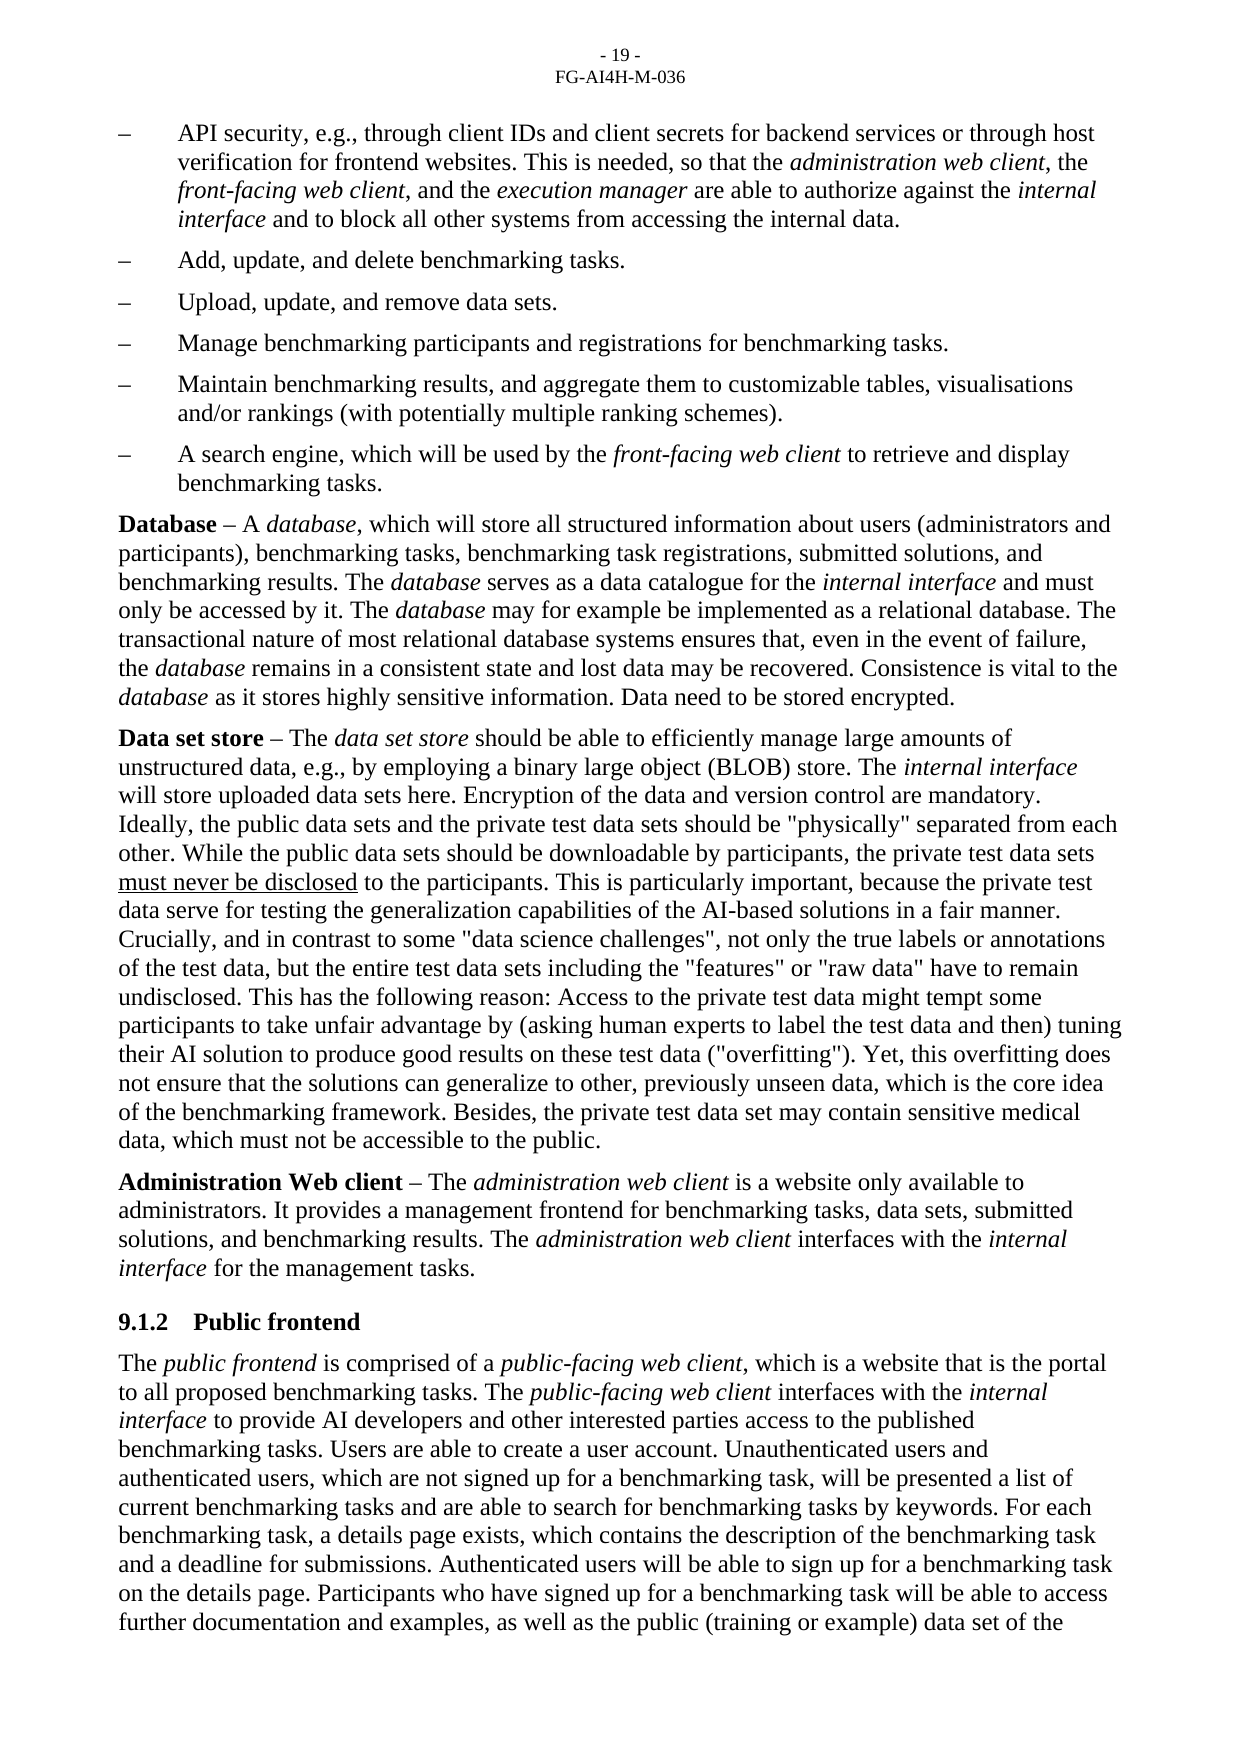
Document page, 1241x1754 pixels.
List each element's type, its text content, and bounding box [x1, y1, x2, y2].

list Maintain benchmarking results, and aggregate them to customizable tables, visualisations and/or rankings (with potentially multiple ranking schemes). [118, 369, 1122, 427]
text Administration Web client – The administration web client is a website only available to administrators. It provides a management frontend for benchmarking tasks, data sets, submitted solutions, and benchmarking results. The administration web client interfaces with the internal interface for the management tasks. [118, 1167, 1122, 1282]
list Manage benchmarking participants and registrations for benchmarking tasks. [118, 328, 1122, 357]
list Upload, update, and remove data sets. [118, 287, 1122, 316]
text Database – A database, which will store all structured information about users (administrators and participants), benchmarking tasks, benchmarking task registrations, submitted solutions, and benchmarking results. The database serves as a data catalogue for the internal interface and must only be accessed by it. The database may for example be implemented as a relational database. The transactional nature of most relational database systems ensures that, even in the event of failure, the database remains in a consistent state and lost data may be recovered. Consistence is vital to the database as it stores highly sensitive information. Data need to be stored encrypted. [118, 509, 1122, 711]
list A search engine, which will be used by the front-facing web client to retrieve and display benchmarking tasks. [118, 439, 1122, 497]
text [118, 1348, 1122, 1636]
list Add, update, and delete benchmarking tasks. [118, 246, 1122, 274]
list API security, e.g., through client IDs and client secrets for backend services or through host verification for frontend websites. This is needed, so that the administration web client, the front-facing web client, and the execution manager are able to authorize against the internal interface and to block all other systems from accessing the internal data. [118, 118, 1122, 233]
text Data set store – The data set store should be able to efficiently manage large amounts of unstructured data, e.g., by employing a binary large object (BLOB) store. The internal interface will store uploaded data sets here. Encryption of the data and version control are mandatory. Ideally, the public data sets and the private test data sets should be "physically" separated from each other. While the public data sets should be downloadable by participants, the private test data sets must never be disclosed to the participants. This is particularly important, because the private test data serve for testing the generalization capabilities of the AI-based solutions in a fair manner. Crucially, and in contrast to some "data science challenges", not only the true labels or annotations of the test data, but the entire test data sets including the "features" or "raw data" have to remain undisclosed. This has the following reason: Access to the private test data might tempt some participants to take unfair advantage by (asking human experts to label the test data and then) tuning their AI solution to produce good results on these test data ("overfitting"). Yet, this overfitting does not ensure that the solutions can generalize to other, previously unseen data, which is the core idea of the benchmarking framework. Besides, the private test data set may contain sensitive medical data, which must not be accessible to the public. [118, 723, 1122, 1154]
subtitle Public frontend [118, 1307, 1122, 1336]
